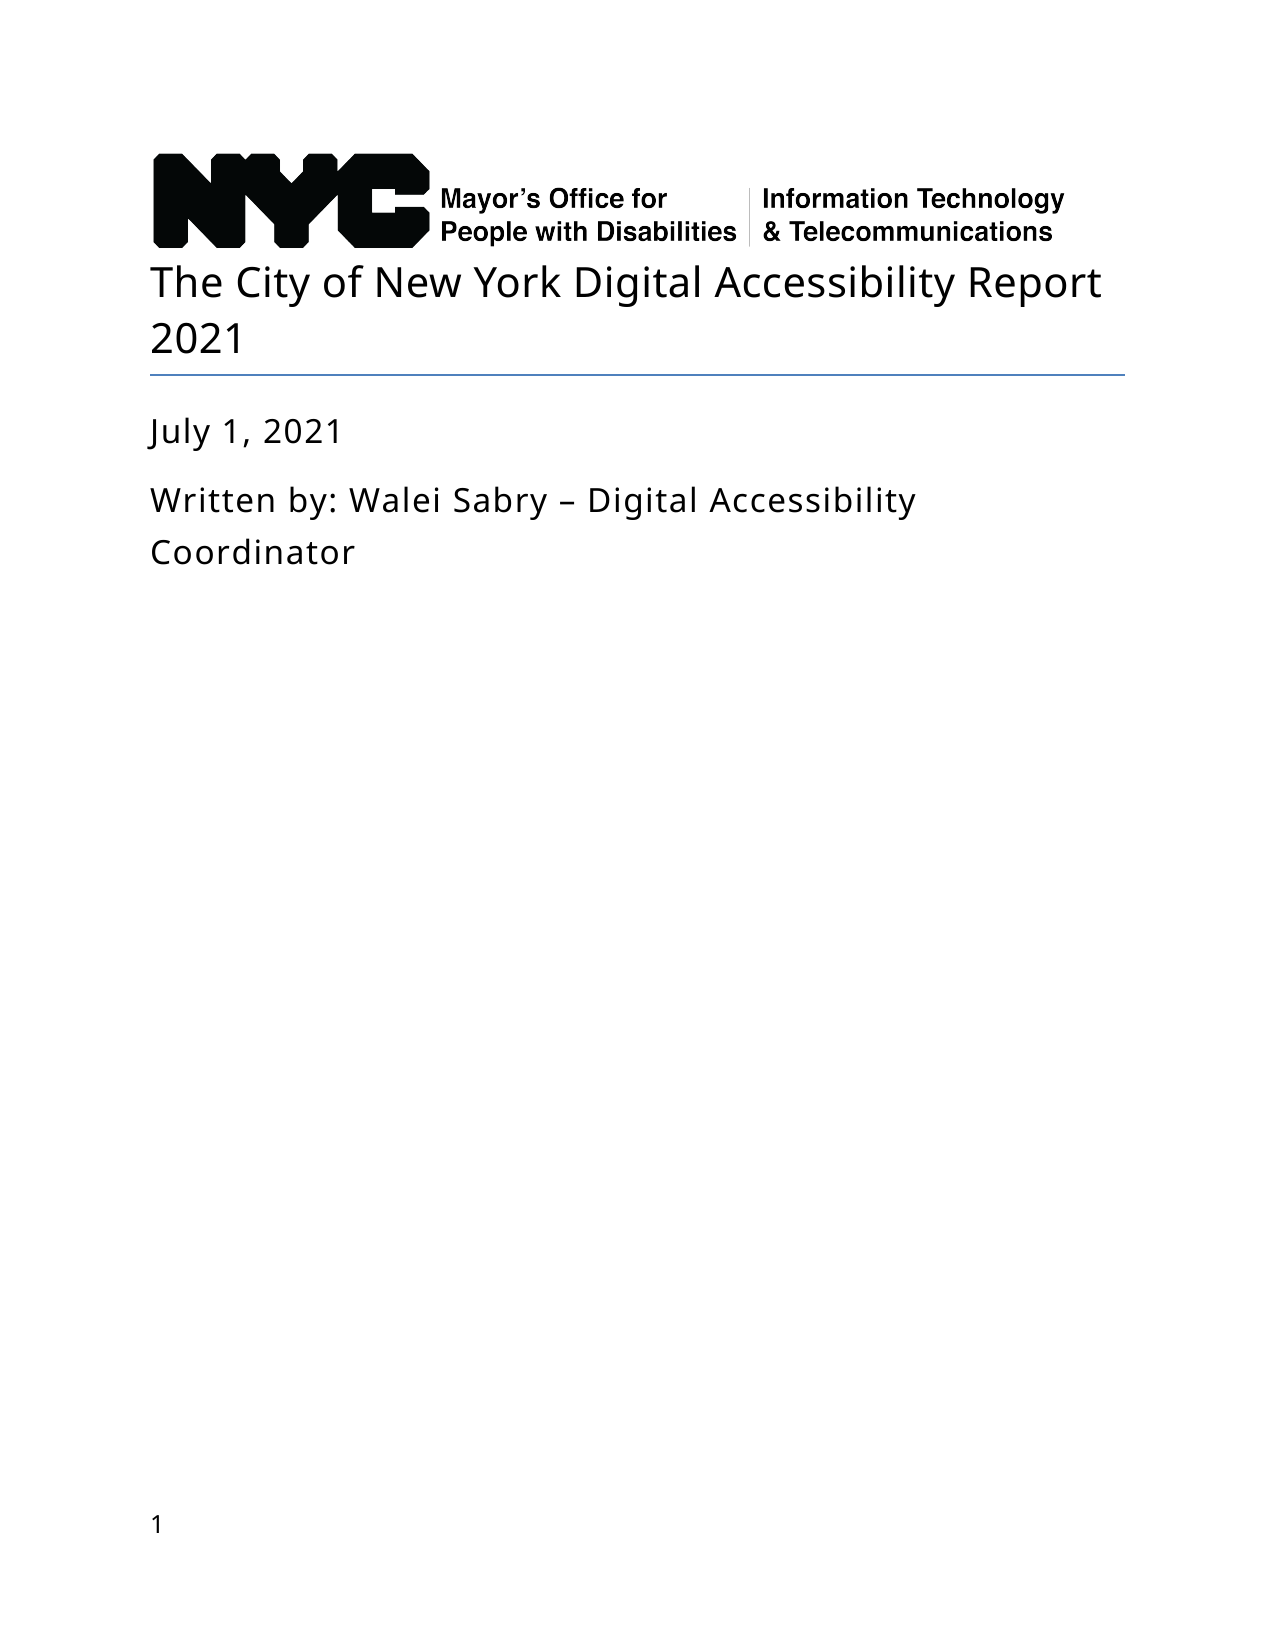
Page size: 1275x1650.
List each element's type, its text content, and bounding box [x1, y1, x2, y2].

subtitle Written by: Walei Sabry – Digital Accessibility Coordinator [150, 476, 1125, 574]
picture [150, 150, 1069, 253]
title The City of New York Digital Accessibility Report 2021 [150, 252, 1125, 374]
subtitle July 1, 2021 [150, 408, 1125, 453]
